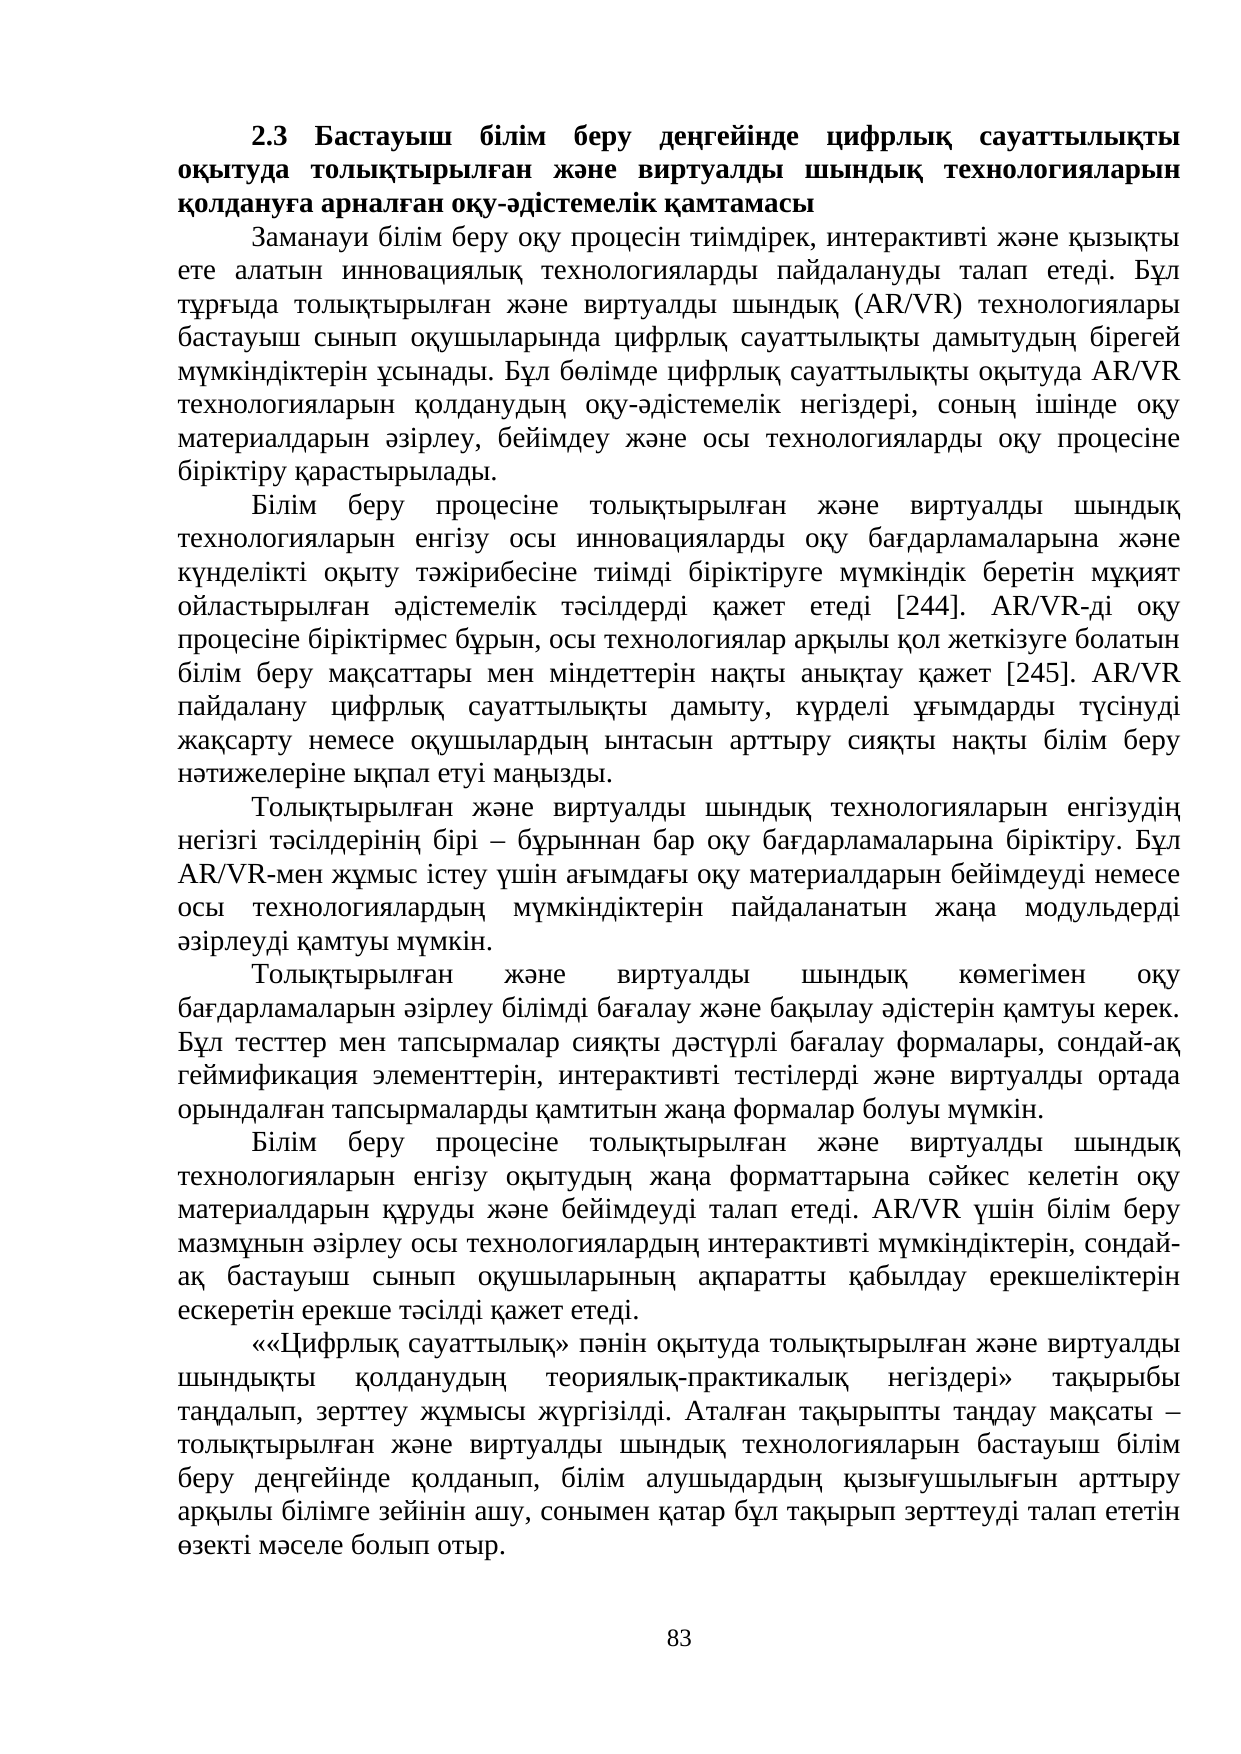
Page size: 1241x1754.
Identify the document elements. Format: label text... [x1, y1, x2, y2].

text Толықтырылған және виртуалды шындық көмегімен оқу бағдарламаларын әзірлеу білімді бағалау және бақылау әдістерін қамтуы керек. Бұл тесттер мен тапсырмалар сияқты дәстүрлі бағалау формалары, сондай-ақ геймификация элементтерін, интерактивті тестілерді және виртуалды ортада орындалған тапсырмаларды қамтитын жаңа формалар болуы мүмкін. [177, 957, 1181, 1124]
text Білім беру процесіне толықтырылған және виртуалды шындық технологияларын енгізу оқытудың жаңа форматтарына сәйкес келетін оқу материалдарын құруды және бейімдеуді талап етеді. AR/VR үшін білім беру мазмұнын әзірлеу осы технологиялардың интерактивті мүмкіндіктерін, сондай-ақ бастауыш сынып оқушыларының ақпаратты қабылдау ерекшеліктерін ескеретін ерекше тәсілді қажет етеді. [177, 1124, 1181, 1326]
text 2.3 Бастауыш білім беру деңгейінде цифрлық сауаттылықты оқытуда толықтырылған және виртуалды шындық технологияларын қолдануға арналған оқу-әдістемелік қамтамасы [177, 118, 1181, 219]
text Толықтырылған және виртуалды шындық технологияларын енгізудің негізгі тәсілдерінің бірі – бұрыннан бар оқу бағдарламаларына біріктіру. Бұл AR/VR-мен жұмыс істеу үшін ағымдағы оқу материалдарын бейімдеуді немесе осы технологиялардың мүмкіндіктерін пайдаланатын жаңа модульдерді әзірлеуді қамтуы мүмкін. [177, 789, 1181, 957]
text Білім беру процесіне толықтырылған және виртуалды шындық технологияларын енгізу осы инновацияларды оқу бағдарламаларына және күнделікті оқыту тәжірибесіне тиімді біріктіруге мүмкіндік беретін мұқият ойластырылған әдістемелік тәсілдерді қажет етеді [244]. AR/VR-ді оқу процесіне біріктірмес бұрын, осы технологиялар арқылы қол жеткізуге болатын білім беру мақсаттары мен міндеттерін нақты анықтау қажет [245]. AR/VR пайдалану цифрлық сауаттылықты дамыту, күрделі ұғымдарды түсінуді жақсарту немесе оқушылардың ынтасын арттыру сияқты нақты білім беру нәтижелеріне ықпал етуі маңызды. [177, 487, 1181, 789]
text ««Цифрлық сауаттылық» пәнін оқытуда толықтырылған және виртуалды шындықты қолданудың теориялық-практикалық негіздері» тақырыбы таңдалып, зерттеу жұмысы жүргізілді. Аталған тақырыпты таңдау мақсаты – толықтырылған және виртуалды шындық технологияларын бастауыш білім беру деңгейінде қолданып, білім алушыдардың қызығушылығын арттыру арқылы білімге зейінін ашу, сонымен қатар бұл тақырып зерттеуді талап ететін өзекті мәселе болып отыр. [177, 1326, 1181, 1560]
text Заманауи білім беру оқу процесін тиімдірек, интерактивті және қызықты ете алатын инновациялық технологияларды пайдалануды талап етеді. Бұл тұрғыда толықтырылған және виртуалды шындық (AR/VR) технологиялары бастауыш сынып оқушыларында цифрлық сауаттылықты дамытудың бірегей мүмкіндіктерін ұсынады. Бұл бөлімде цифрлық сауаттылықты оқытуда AR/VR технологияларын қолданудың оқу-әдістемелік негіздері, соның ішінде оқу материалдарын әзірлеу, бейімдеу және осы технологияларды оқу процесіне біріктіру қарастырылады. [177, 219, 1181, 487]
